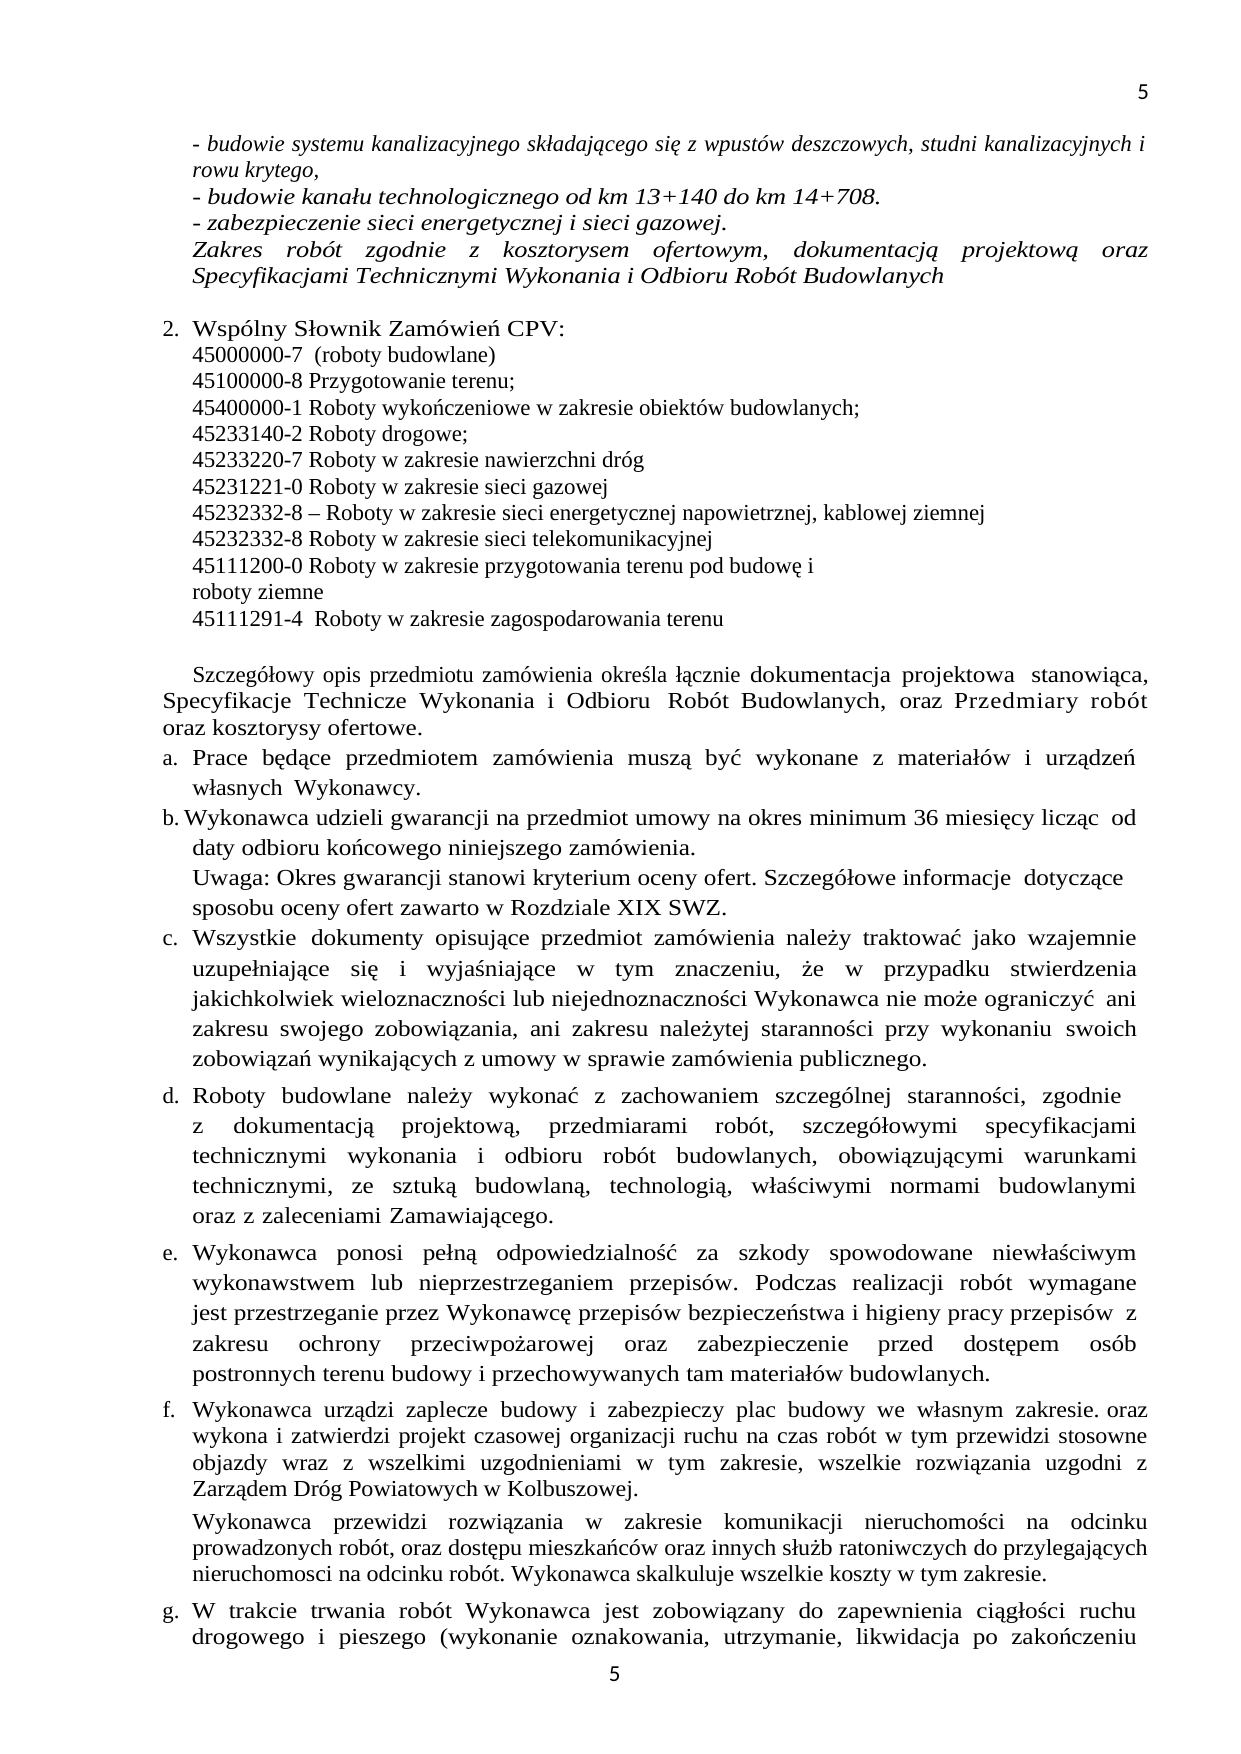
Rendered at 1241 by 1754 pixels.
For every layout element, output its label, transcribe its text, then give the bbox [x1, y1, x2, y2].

text 45400000-1 Roboty wykończeniowe w zakresie obiektów budowlanych; 45233140-2 Roboty drogowe; [192, 394, 878, 446]
text 45000000-7 (roboty budowlane) [192, 341, 878, 367]
text 45111291-4 Roboty w zakresie zagospodarowania terenu [192, 604, 878, 631]
list Wspólny Słownik Zamówień CPV: [162, 315, 1148, 341]
text 45232332-8 Roboty w zakresie sieci telekomunikacyjnej [192, 526, 878, 552]
text Szczegółowy opis przedmiotu zamówienia określa łącznie dokumentacja projektowa stanowiąca, Specyfikacje Technicze Wykonania i Odbioru Robót Budowlanych, oraz Przedmiary robót oraz kosztorysy ofertowe. [162, 661, 1148, 740]
text - budowie systemu kanalizacyjnego składającego się z wpustów deszczowych, studni kanalizacyjnych i rowu krytego, [192, 130, 1148, 183]
text Uwaga: Okres gwarancji stanowi kryterium oceny ofert. Szczegółowe informacje dotyczące sposobu oceny ofert zawarto w Rozdziale XIX SWZ. [192, 864, 1137, 921]
list Roboty budowlane należy wykonać z zachowaniem szczególnej staranności, zgodnie z dokumentacją projektową, przedmiarami robót, szczegółowymi specyfikacjami technicznymi wykonania i odbioru robót budowlanych, obowiązującymi warunkami technicznymi, ze sztuką budowlaną, technologią, właściwymi normami budowlanymi oraz z zaleceniami Zamawiającego. [162, 1082, 1137, 1229]
list Wykonawca udzieli gwarancji na przedmiot umowy na okres minimum 36 miesięcy licząc od daty odbioru końcowego niniejszego zamówienia. [162, 804, 1137, 861]
text 45233220-7 Roboty w zakresie nawierzchni dróg [192, 446, 878, 473]
text Wykonawca przewidzi rozwiązania w zakresie komunikacji nieruchomości na odcinku prowadzonych robót, oraz dostępu mieszkańców oraz innych służb ratoniwczych do przylegających nieruchomosci na odcinku robót. Wykonawca skalkuluje wszelkie koszty w tym zakresie. [192, 1508, 1148, 1587]
text 45232332-8 – Roboty w zakresie sieci energetycznej napowietrznej, kablowej ziemnej [135, 499, 1148, 526]
list Wykonawca urządzi zaplecze budowy i zabezpieczy plac budowy we własnym zakresie. oraz wykona i zatwierdzi projekt czasowej organizacji ruchu na czas robót w tym przewidzi stosowne objazdy wraz z wszelkimi uzgodnieniami w tym zakresie, wszelkie rozwiązania uzgodni z Zarządem Dróg Powiatowych w Kolbuszowej. [162, 1396, 1148, 1502]
list Wykonawca ponosi pełną odpowiedzialność za szkody spowodowane niewłaściwym wykonawstwem lub nieprzestrzeganiem przepisów. Podczas realizacji robót wymagane jest przestrzeganie przez Wykonawcę przepisów bezpieczeństwa i higieny pracy przepisów z zakresu ochrony przeciwpożarowej oraz zabezpieczenie przed dostępem osób postronnych terenu budowy i przechowywanych tam materiałów budowlanych. [162, 1239, 1137, 1386]
text - zabezpieczenie sieci energetycznej i sieci gazowej. [192, 209, 1148, 236]
text 45100000-8 Przygotowanie terenu; [192, 367, 878, 394]
text Zakres robót zgodnie z kosztorysem ofertowym, dokumentacją projektową oraz Specyfikacjami Technicznymi Wykonania i Odbioru Robót Budowlanych [192, 236, 1148, 288]
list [162, 1597, 1137, 1650]
text 45111200-0 Roboty w zakresie przygotowania terenu pod budowę i roboty ziemne [192, 552, 878, 604]
text - budowie kanału technologicznego od km 13+140 do km 14+708. [192, 183, 1148, 209]
text 45231221-0 Roboty w zakresie sieci gazowej [192, 473, 878, 499]
list Wszystkie dokumenty opisujące przedmiot zamówienia należy traktować jako wzajemnie uzupełniające się i wyjaśniające w tym znaczeniu, że w przypadku stwierdzenia jakichkolwiek wieloznaczności lub niejednoznaczności Wykonawca nie może ograniczyć ani zakresu swojego zobowiązania, ani zakresu należytej staranności przy wykonaniu swoich zobowiązań wynikających z umowy w sprawie zamówienia publicznego. [162, 924, 1137, 1072]
list Prace będące przedmiotem zamówienia muszą być wykonane z materiałów i urządzeń własnych Wykonawcy. [162, 744, 1137, 800]
